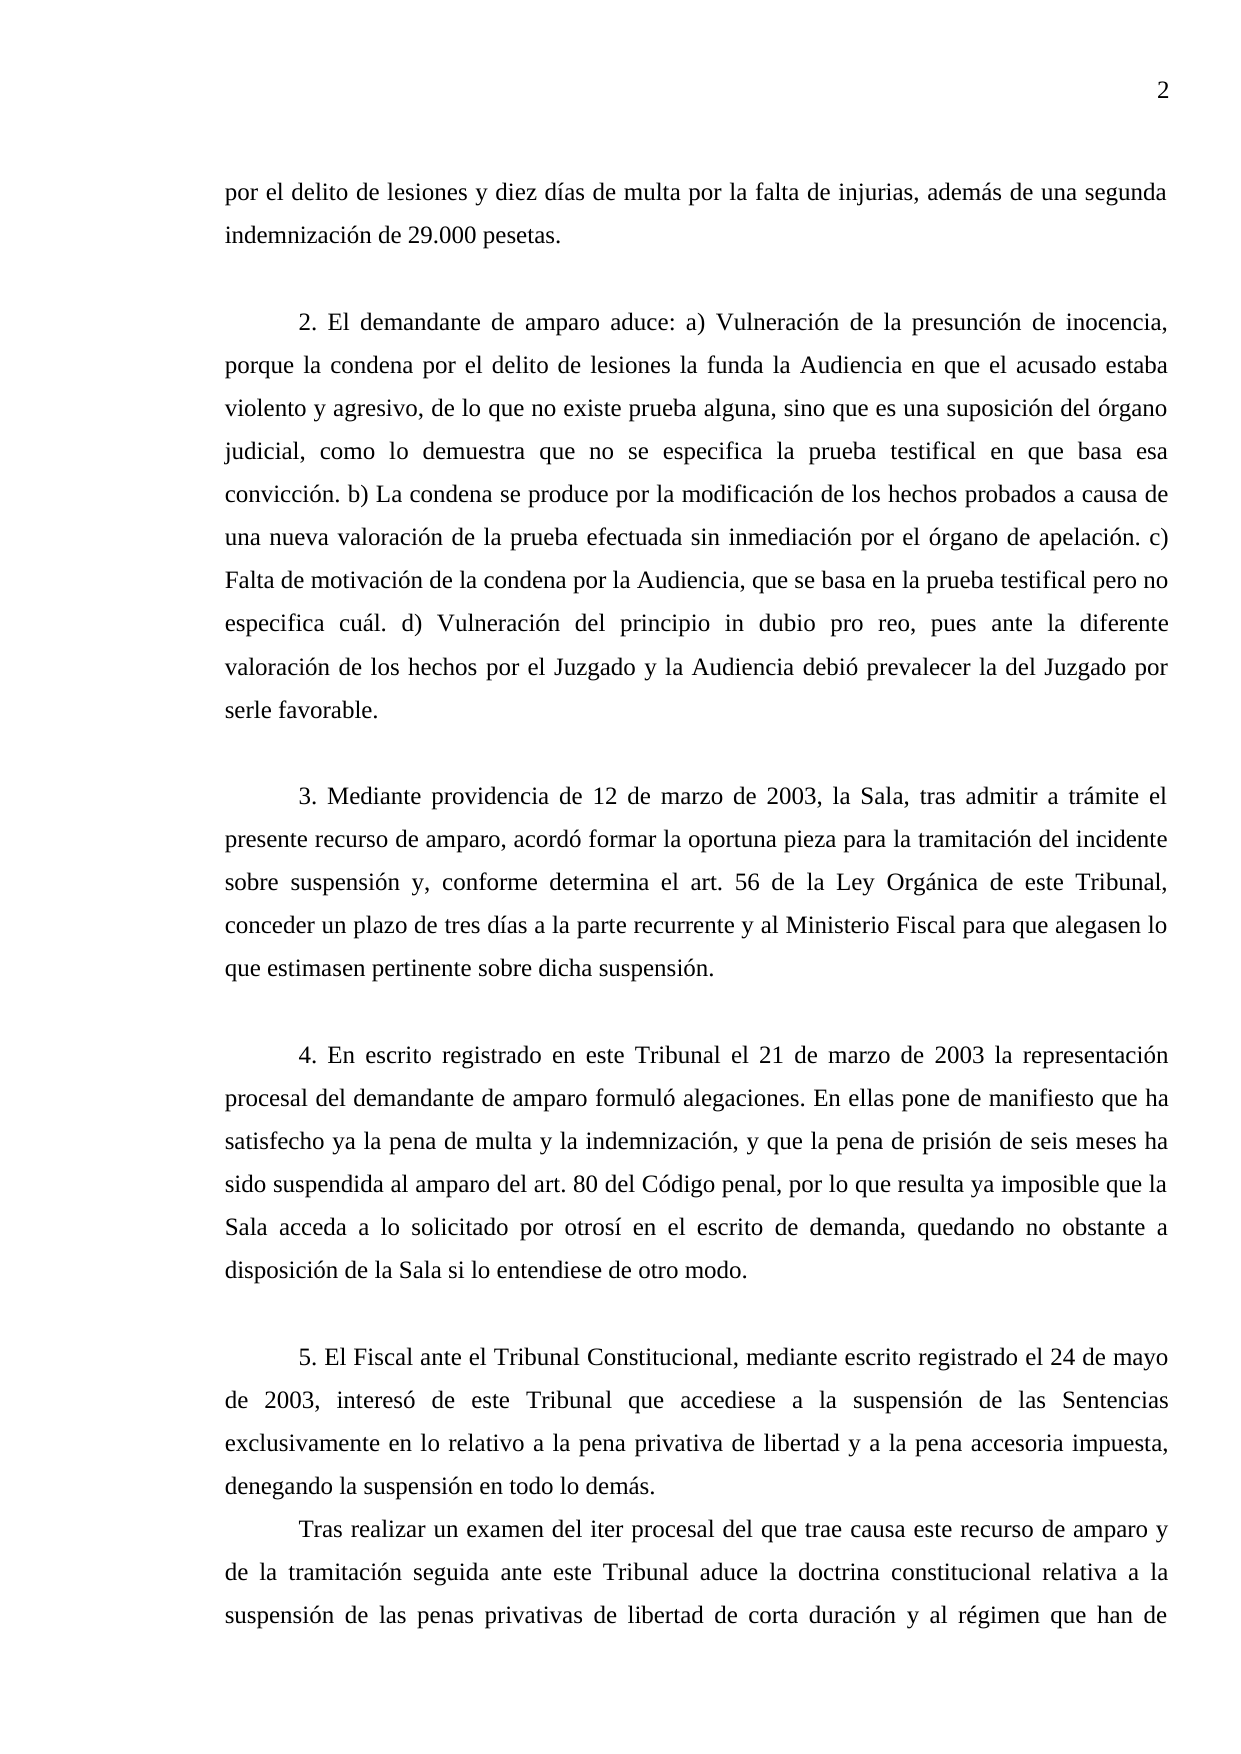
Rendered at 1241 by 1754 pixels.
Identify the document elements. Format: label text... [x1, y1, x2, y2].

text 5. El Fiscal ante el Tribunal Constitucional, mediante escrito registrado el 24 de mayo de 2003, interesó de este Tribunal que accediese a la suspensión de las Sentencias exclusivamente en lo relativo a la pena privativa de libertad y a la pena accesoria impuesta, denegando la suspensión en todo lo demás. [224, 1342, 1169, 1500]
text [224, 1514, 1169, 1629]
text 3. Mediante providencia de 12 de marzo de 2003, la Sala, tras admitir a trámite el presente recurso de amparo, acordó formar la oportuna pieza para la tramitación del incidente sobre suspensión y, conforme determina el art. 56 de la Ley Orgánica de este Tribunal, conceder un plazo de tres días a la parte recurrente y al Ministerio Fiscal para que alegasen lo que estimasen pertinente sobre dicha suspensión. [224, 781, 1169, 982]
text 2. El demandante de amparo aduce: a) Vulneración de la presunción de inocencia, porque la condena por el delito de lesiones la funda la Audiencia en que el acusado estaba violento y agresivo, de lo que no existe prueba alguna, sino que es una suposición del órgano judicial, como lo demuestra que no se especifica la prueba testifical en que basa esa convicción. b) La condena se produce por la modificación de los hechos probados a causa de una nueva valoración de la prueba efectuada sin inmediación por el órgano de apelación. c) Falta de motivación de la condena por la Audiencia, que se basa en la prueba testifical pero no especifica cuál. d) Vulneración del principio in dubio pro reo, pues ante la diferente valoración de los hechos por el Juzgado y la Audiencia debió prevalecer la del Juzgado por serle favorable. [224, 307, 1169, 723]
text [224, 177, 1169, 249]
text 4. En escrito registrado en este Tribunal el 21 de marzo de 2003 la representación procesal del demandante de amparo formuló alegaciones. En ellas pone de manifiesto que ha satisfecho ya la pena de multa y la indemnización, y que la pena de prisión de seis meses ha sido suspendida al amparo del art. 80 del Código penal, por lo que resulta ya imposible que la Sala acceda a lo solicitado por otrosí en el escrito de demanda, quedando no obstante a disposición de la Sala si lo entendiese de otro modo. [224, 1040, 1169, 1284]
